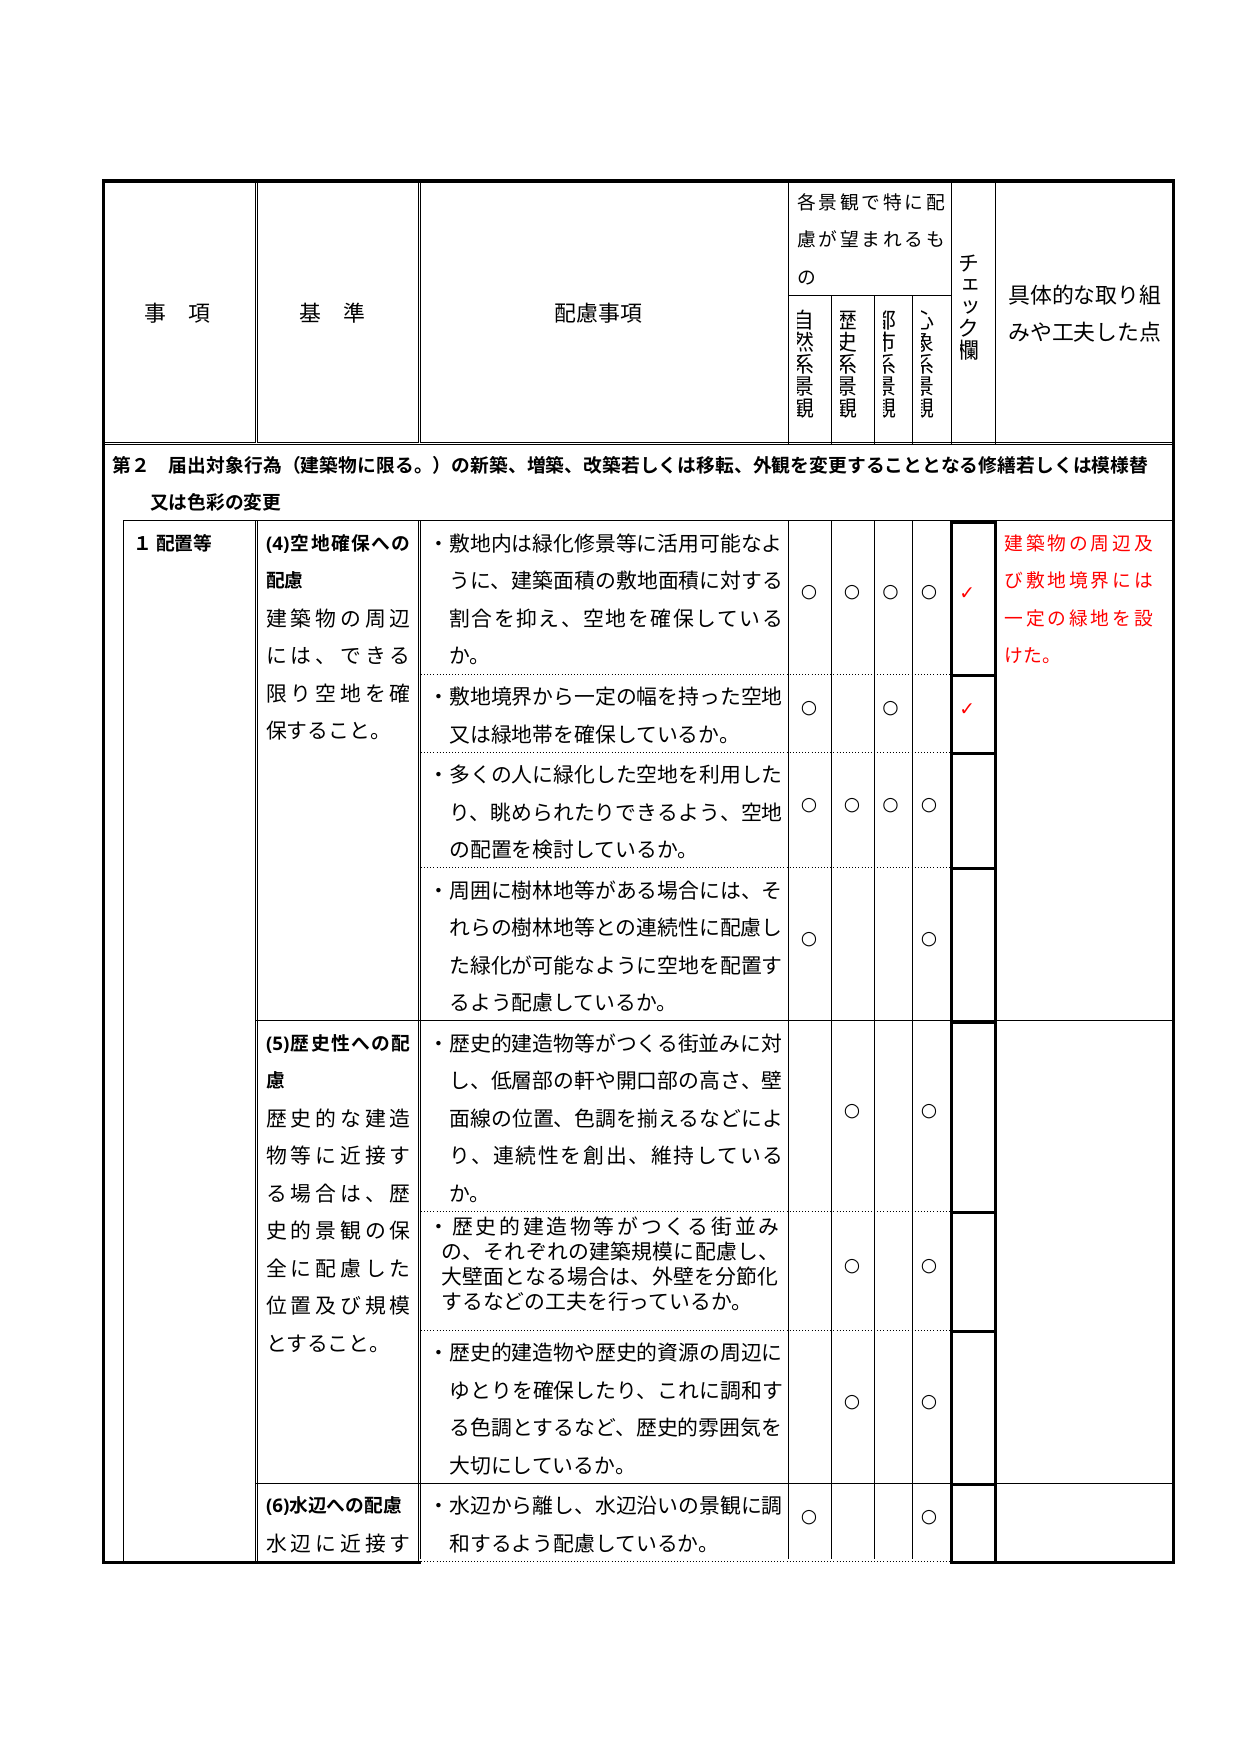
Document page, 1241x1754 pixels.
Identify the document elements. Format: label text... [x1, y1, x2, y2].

table_cell ・水辺から離し、水辺沿いの景観に調和するよう配慮しているか。 [419, 1484, 788, 1561]
table_cell ○ [913, 1021, 950, 1211]
table_cell 自然系景観 [789, 296, 831, 442]
table_cell ○ [789, 674, 831, 752]
table_cell [953, 1024, 994, 1211]
table_cell [913, 674, 950, 752]
table_cell ○ [789, 1484, 831, 1561]
table_header 配慮事項 [421, 183, 788, 442]
table_cell ○ [913, 521, 950, 673]
table_cell ○ [832, 752, 874, 867]
table_cell ○ [832, 1021, 874, 1211]
table_cell ○ [913, 752, 950, 867]
table_cell [953, 870, 994, 1020]
table_cell ✓ [953, 524, 994, 673]
table_cell ○ [789, 752, 831, 867]
table_cell ・歴史的建造物等がつくる街並みに対し、低層部の軒や開口部の高さ、壁面線の位置、色調を揃えるなどにより、連続性を創出、維持しているか。 [421, 1021, 788, 1211]
table_cell ○ [875, 752, 912, 867]
table_header 事 項 [105, 183, 255, 442]
table_cell [953, 1486, 994, 1561]
table_cell [997, 1021, 1172, 1483]
table_cell ○ [832, 521, 874, 673]
table_header 基 準 [258, 183, 418, 442]
table_cell １ 配置等 [124, 521, 255, 1561]
table_header チェック欄 [952, 183, 995, 442]
table_cell [875, 1330, 912, 1483]
table_cell [789, 1211, 831, 1330]
table_cell ・歴史的建造物や歴史的資源の周辺にゆとりを確保したり、これに調和する色調とするなど、歴史的雰囲気を大切にしているか。 [421, 1330, 788, 1483]
table_cell [875, 1211, 912, 1330]
table_cell [953, 1333, 994, 1483]
table_cell ・敷地内は緑化修景等に活用可能なように、建築面積の敷地面積に対する割合を抑え、空地を確保しているか。 [421, 521, 788, 673]
table_cell 心象系景観 [913, 296, 951, 442]
table_cell ・敷地境界から一定の幅を持った空地又は緑地帯を確保しているか。 [421, 674, 788, 752]
table_cell ○ [913, 1211, 950, 1330]
table_cell [789, 1021, 831, 1211]
table_cell [953, 755, 994, 867]
table_header 具体的な取り組みや工夫した点 [996, 183, 1172, 442]
table_cell [789, 1330, 831, 1483]
table_cell 建築物の周辺及び敷地境界には一定の緑地を設けた。 [997, 521, 1172, 1020]
table_cell ○ [789, 867, 831, 1020]
table_cell ○ [832, 1330, 874, 1483]
table_cell ・歴史的建造物等がつくる街並みの、それぞれの建築規模に配慮し、大壁面となる場合は、外壁を分節化するなどの工夫を行っているか。 [421, 1211, 788, 1330]
table_cell [832, 867, 874, 1020]
table_cell ○ [913, 1330, 950, 1483]
table_cell [875, 867, 912, 1020]
table_cell (5)歴史性への配慮 歴史的な建造物等に近接する場合は、歴史的景観の保全に配慮した位置及び規模とすること。 [258, 1021, 418, 1483]
table_cell 都市系景観 [875, 296, 912, 442]
table_cell ○ [913, 1484, 950, 1561]
table_cell 歴史系景観 [832, 296, 874, 442]
table_cell [874, 1484, 913, 1561]
table_cell ○ [875, 674, 912, 752]
table_cell ○ [913, 867, 950, 1020]
table_cell ○ [832, 1211, 874, 1330]
table_cell [875, 1021, 912, 1211]
table_cell [831, 1484, 874, 1561]
table_cell 第２ 届出対象行為（建築物に限る。）の新築、増築、改築若しくは移転、外観を変更することとなる修繕若しくは模様替又は色彩の変更 [105, 445, 1172, 520]
table_cell ・多くの人に緑化した空地を利用したり、眺められたりできるよう、空地の配置を検討しているか。 [421, 752, 788, 867]
table_cell [105, 520, 123, 1561]
table_cell ○ [875, 521, 912, 673]
table_header 各景観で特に配慮が望まれるもの [789, 183, 951, 295]
table_cell ✓ [953, 677, 994, 752]
table_cell [832, 674, 874, 752]
table_cell [997, 1484, 1172, 1561]
table_cell (4)空地確保への配慮 建築物の周辺には、できる限り空地を確保すること。 [258, 521, 418, 1020]
table_cell ○ [789, 521, 831, 673]
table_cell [258, 1484, 418, 1561]
table_cell ・周囲に樹林地等がある場合には、それらの樹林地等との連続性に配慮した緑化が可能なように空地を配置するよう配慮しているか。 [421, 867, 788, 1020]
table_cell [953, 1214, 994, 1330]
